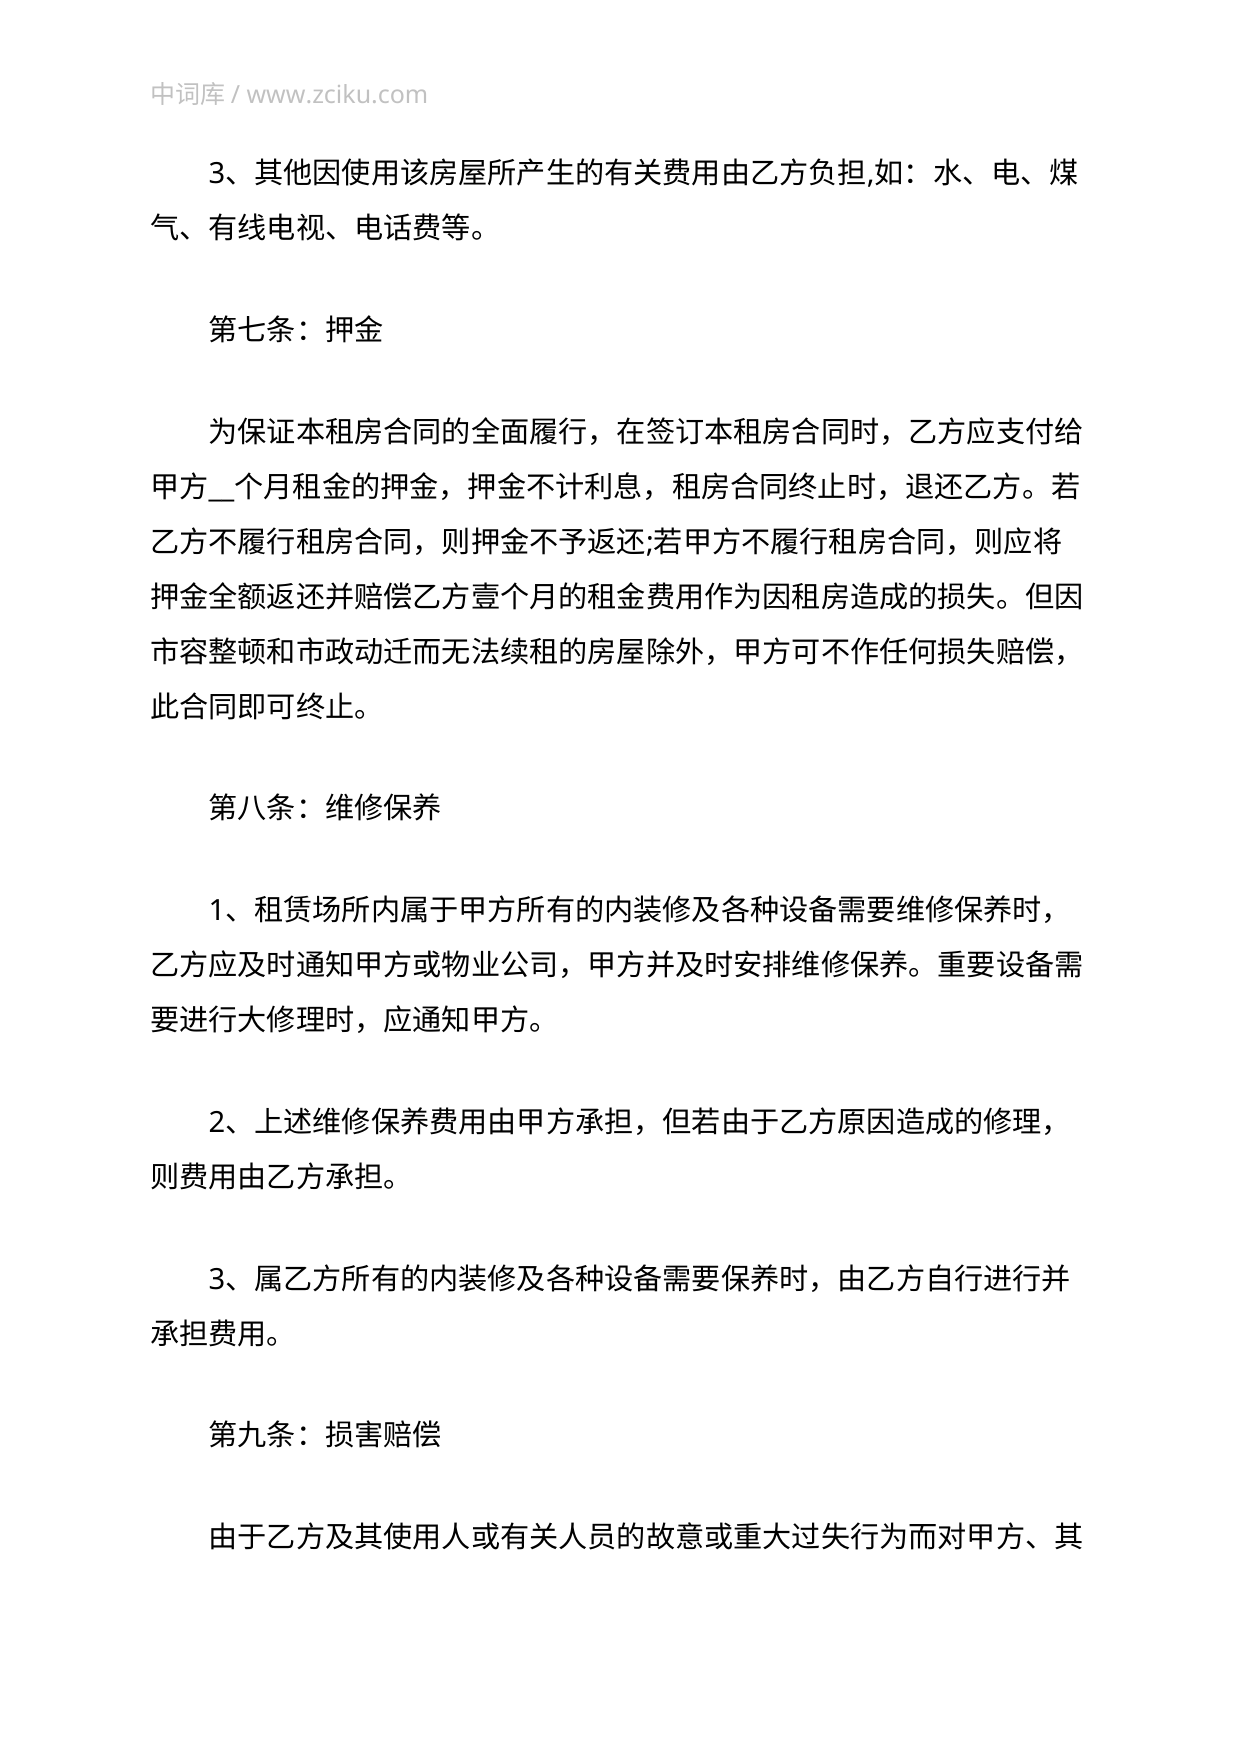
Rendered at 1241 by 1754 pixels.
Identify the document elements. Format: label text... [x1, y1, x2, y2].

text 3、其他因使用该房屋所产生的有关费用由乙方负担,如：水、电、煤气、有线电视、电话费等。 [150, 150, 1090, 247]
text 2、上述维修保养费用由甲方承担，但若由于乙方原因造成的修理，则费用由乙方承担。 [150, 1098, 1090, 1196]
text 3、属乙方所有的内装修及各种设备需要保养时，由乙方自行进行并承担费用。 [150, 1255, 1090, 1352]
text 第九条：损害赔偿 [150, 1412, 1090, 1454]
text 1、租赁场所内属于甲方所有的内装修及各种设备需要维修保养时，乙方应及时通知甲方或物业公司，甲方并及时安排维修保养。重要设备需要进行大修理时，应通知甲方。 [150, 887, 1090, 1039]
text 第七条：押金 [150, 307, 1090, 349]
text 为保证本租房合同的全面履行，在签订本租房合同时，乙方应支付给甲方__个月租金的押金，押金不计利息，租房合同终止时，退还乙方。若乙方不履行租房合同，则押金不予返还;若甲方不履行租房合同，则应将押金全额返还并赔偿乙方壹个月的租金费用作为因租房造成的损失。但因市容整顿和市政动迁而无法续租的房屋除外，甲方可不作任何损失赔偿，此合同即可终止。 [150, 408, 1090, 726]
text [150, 1514, 1090, 1556]
text 第八条：维修保养 [150, 785, 1090, 827]
